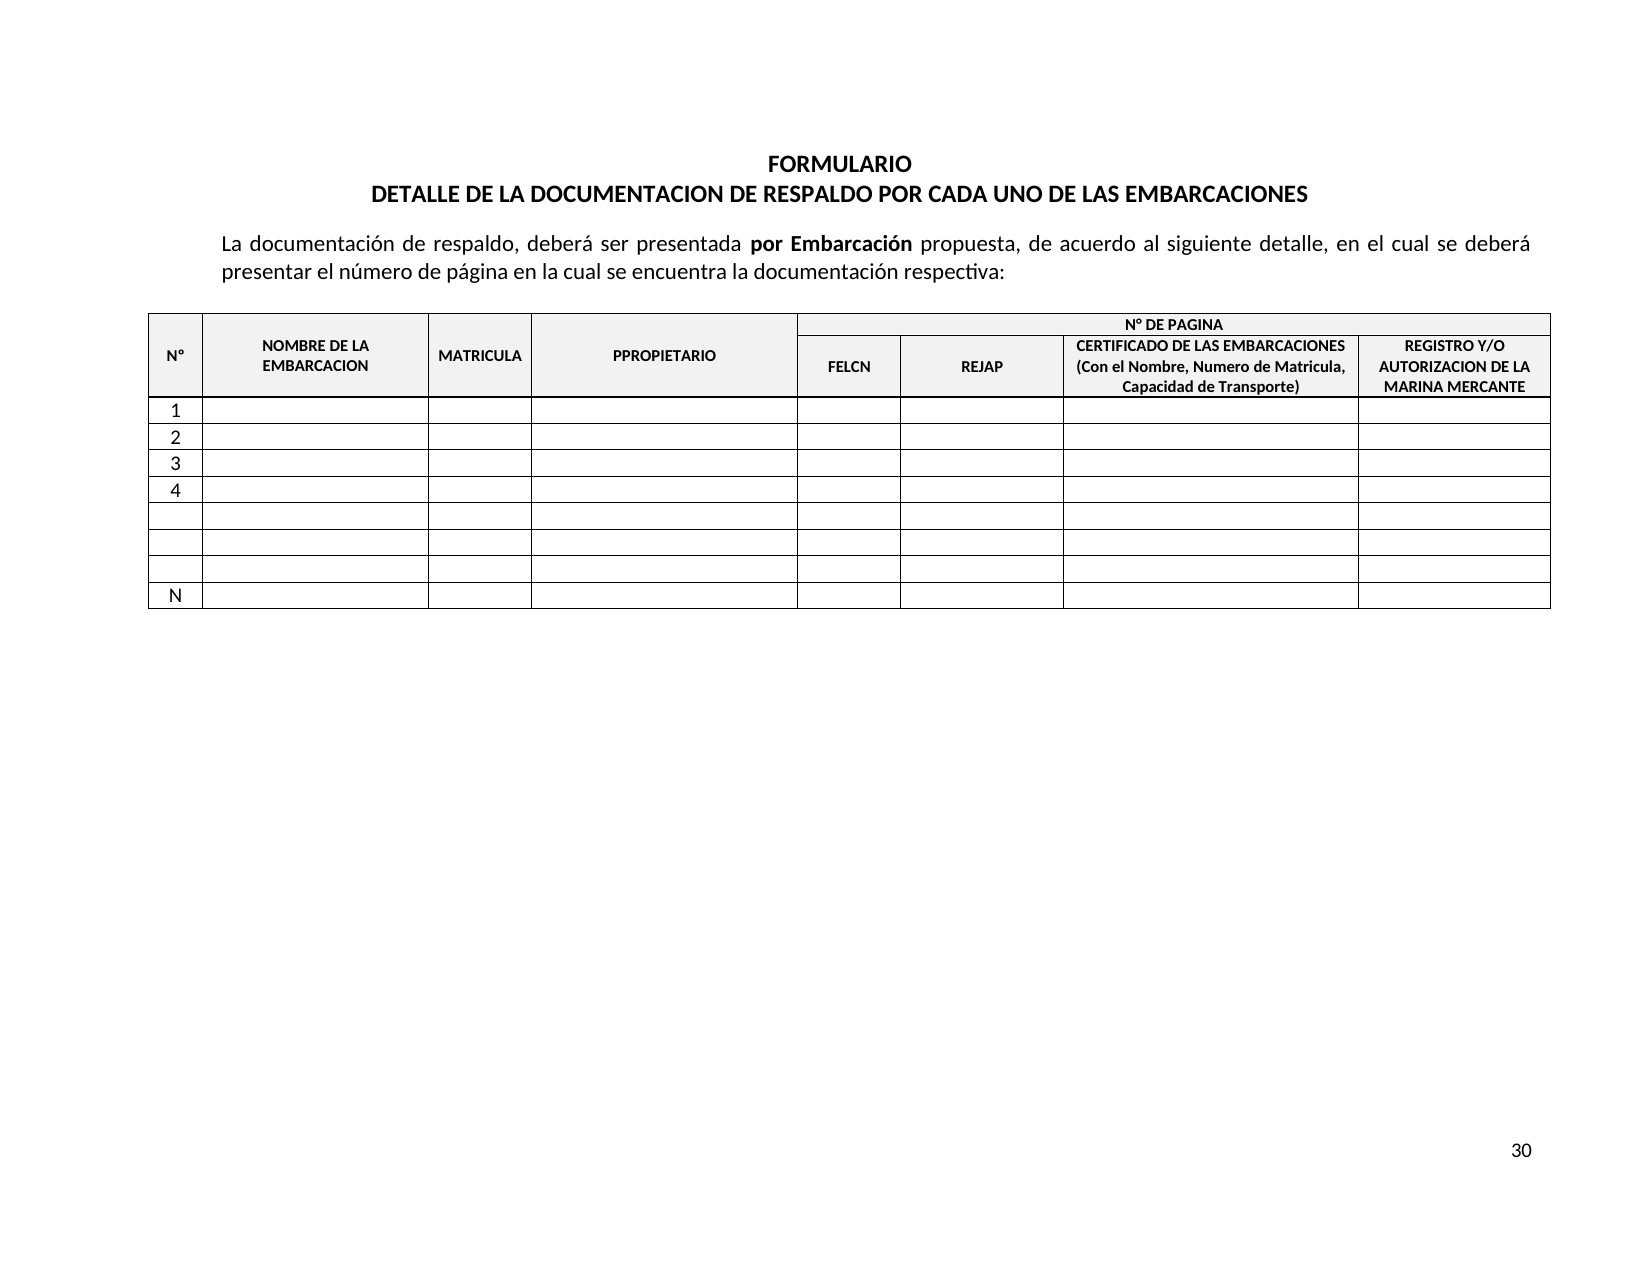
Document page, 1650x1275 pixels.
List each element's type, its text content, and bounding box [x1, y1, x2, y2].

table_header MATRICULA [429, 314, 531, 396]
table_cell [429, 424, 531, 449]
table_cell [1359, 398, 1550, 423]
table_cell [203, 530, 428, 555]
table_cell FELCN [798, 336, 900, 396]
table_cell [798, 530, 900, 555]
table_cell [1064, 477, 1358, 502]
table_cell [1064, 583, 1358, 608]
table_cell [203, 503, 428, 529]
table_cell [203, 556, 428, 582]
table_cell 4 [149, 477, 202, 502]
table_cell [429, 503, 531, 529]
table_header NOMBRE DE LA EMBARCACION [203, 314, 428, 396]
table_cell [798, 450, 900, 476]
table_cell [203, 424, 428, 449]
table_cell [1359, 583, 1550, 608]
table_cell [1359, 530, 1550, 555]
table_header N° DE PAGINA [798, 314, 1550, 334]
table_cell [1064, 424, 1358, 449]
table_cell [798, 398, 900, 423]
table_cell 3 [149, 450, 202, 476]
table_cell [798, 556, 900, 582]
table_cell REJAP [901, 336, 1063, 396]
table_cell [429, 556, 531, 582]
table_cell [532, 450, 797, 476]
table_cell [532, 398, 797, 423]
table_cell [901, 477, 1063, 502]
text La documentación de respaldo, deberá ser presentada por Embarcación propuesta, de acuerdo al siguiente detalle, en el cual se deberá presentar el número de página en la cual se encuentra la documentación respectiva: [221, 229, 1532, 285]
table_cell [1359, 503, 1550, 529]
table_cell [798, 503, 900, 529]
table_header PPROPIETARIO [532, 314, 797, 396]
table_cell [149, 503, 202, 529]
text FORMULARIO [148, 148, 1532, 178]
table_cell [798, 477, 900, 502]
table_cell [429, 398, 531, 423]
table_cell [532, 503, 797, 529]
table_cell N [149, 583, 202, 608]
table_cell [1359, 424, 1550, 449]
table_header Nº [149, 314, 202, 396]
table_cell [203, 450, 428, 476]
table_cell [901, 450, 1063, 476]
table_cell [901, 424, 1063, 449]
table_cell [1064, 530, 1358, 555]
table_cell [149, 530, 202, 555]
table_cell [532, 556, 797, 582]
table_cell [532, 477, 797, 502]
table_cell [901, 398, 1063, 423]
table_cell 1 [149, 398, 202, 423]
table_cell [901, 503, 1063, 529]
table_cell [429, 530, 531, 555]
table_cell [429, 477, 531, 502]
table_cell [798, 583, 900, 608]
table_cell [203, 477, 428, 502]
table_cell CERTIFICADO DE LAS EMBARCACIONES (Con el Nombre, Numero de Matricula, Capacidad de Transporte) [1064, 336, 1358, 396]
table_cell REGISTRO Y/O AUTORIZACION DE LA MARINA MERCANTE [1359, 336, 1550, 396]
table_cell [532, 583, 797, 608]
table_cell [901, 556, 1063, 582]
table_cell [1359, 450, 1550, 476]
table_cell [1359, 477, 1550, 502]
table_cell [149, 556, 202, 582]
table_cell [203, 398, 428, 423]
table_cell [429, 583, 531, 608]
table_cell [1064, 398, 1358, 423]
table_cell [1064, 450, 1358, 476]
table_cell [901, 583, 1063, 608]
table_cell [798, 424, 900, 449]
table_cell [1064, 556, 1358, 582]
table_cell [203, 583, 428, 608]
table_cell [1064, 503, 1358, 529]
text DETALLE DE LA DOCUMENTACION DE RESPALDO POR CADA UNO DE LAS EMBARCACIONES [148, 178, 1532, 209]
table_cell [1359, 556, 1550, 582]
table_cell [901, 530, 1063, 555]
table_cell 2 [149, 424, 202, 449]
table_cell [429, 450, 531, 476]
table_cell [532, 530, 797, 555]
table_cell [532, 424, 797, 449]
